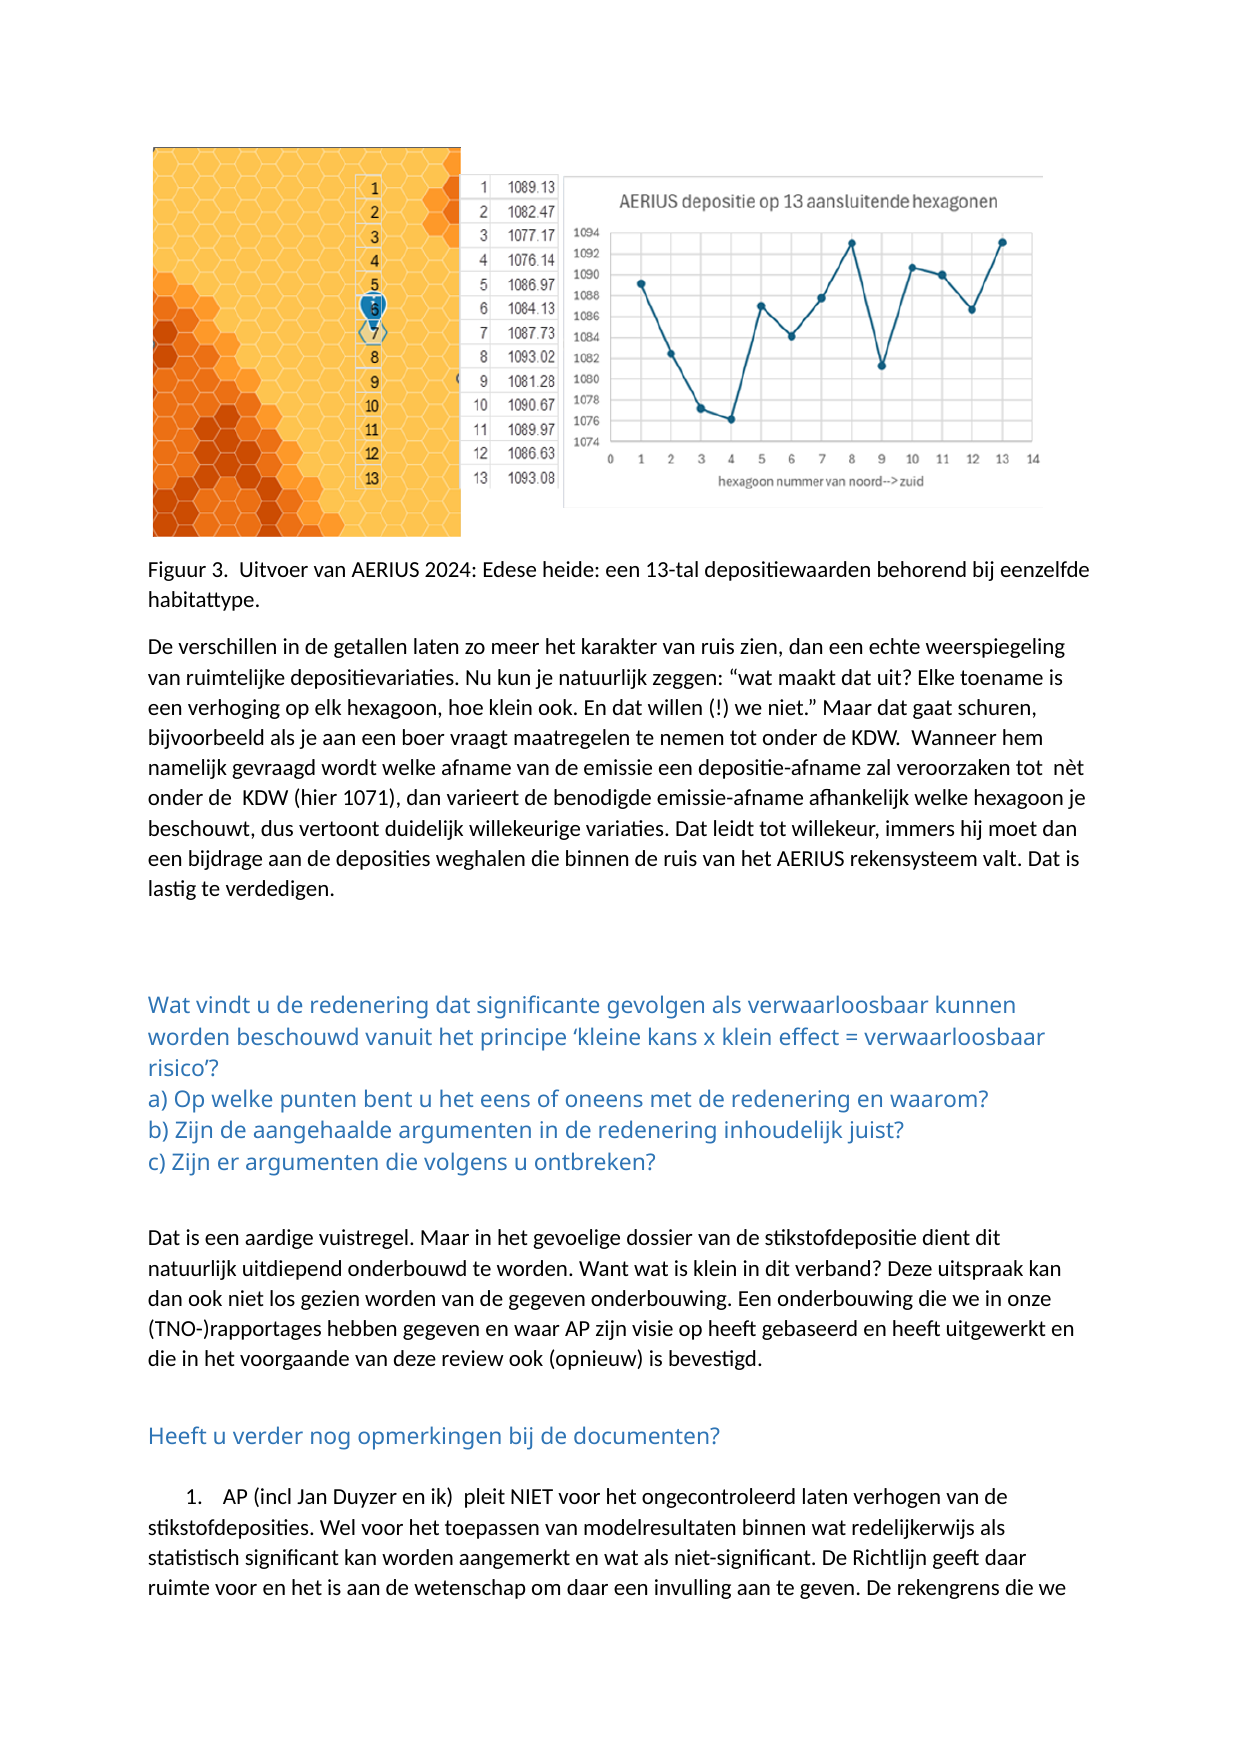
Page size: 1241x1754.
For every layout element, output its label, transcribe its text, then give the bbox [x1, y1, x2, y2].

picture [152, 147, 1043, 537]
text De verschillen in de getallen laten zo meer het karakter van ruis zien, dan een echte weerspiegeling van ruimtelijke depositievariaties. Nu kun je natuurlijk zeggen: “wat maakt dat uit? Elke toename is een verhoging op elk hexagoon, hoe klein ook. En dat willen (!) we niet.” Maar dat gaat schuren, bijvoorbeeld als je aan een boer vraagt maatregelen te nemen tot onder de KDW. Wanneer hem namelijk gevraagd wordt welke afname van de emissie een depositie-afname zal veroorzaken tot nèt onder de KDW (hier 1071), dan varieert de benodigde emissie-afname afhankelijk welke hexagoon je beschouwt, dus vertoont duidelijk willekeurige variaties. Dat leidt tot willekeur, immers hij moet dan een bijdrage aan de deposities weghalen die binnen de ruis van het AERIUS rekensysteem valt. Dat is lastig te verdedigen. [148, 632, 1093, 902]
text a) Op welke punten bent u het eens of oneens met de redenering en waarom? [148, 1083, 1093, 1114]
text Wat vindt u de redenering dat significante gevolgen als verwaarloosbaar kunnen worden beschouwd vanuit het principe ‘kleine kans x klein effect = verwaarloosbaar risico’? [148, 989, 1093, 1083]
text b) Zijn de aangehaalde argumenten in de redenering inhoudelijk juist? [148, 1114, 1093, 1145]
text Dat is een aardige vuistregel. Maar in het gevoelige dossier van de stikstofdepositie dient dit natuurlijk uitdiepend onderbouwd te worden. Want wat is klein in dit verband? Deze uitspraak kan dan ook niet los gezien worden van de gegeven onderbouwing. Een onderbouwing die we in onze (TNO-)rapportages hebben gegeven en waar AP zijn visie op heeft gebaseerd en heeft uitgewerkt en die in het voorgaande van deze review ook (opnieuw) is bevestigd. [148, 1223, 1093, 1372]
text c) Zijn er argumenten die volgens u ontbreken? [148, 1145, 1093, 1177]
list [148, 1482, 1093, 1601]
text Heeft u verder nog opmerkingen bij de documenten? [148, 1420, 1093, 1451]
text Figuur 3. Uitvoer van AERIUS 2024: Edese heide: een 13-tal depositiewaarden behorend bij eenzelfde habitattype. [148, 555, 1093, 614]
